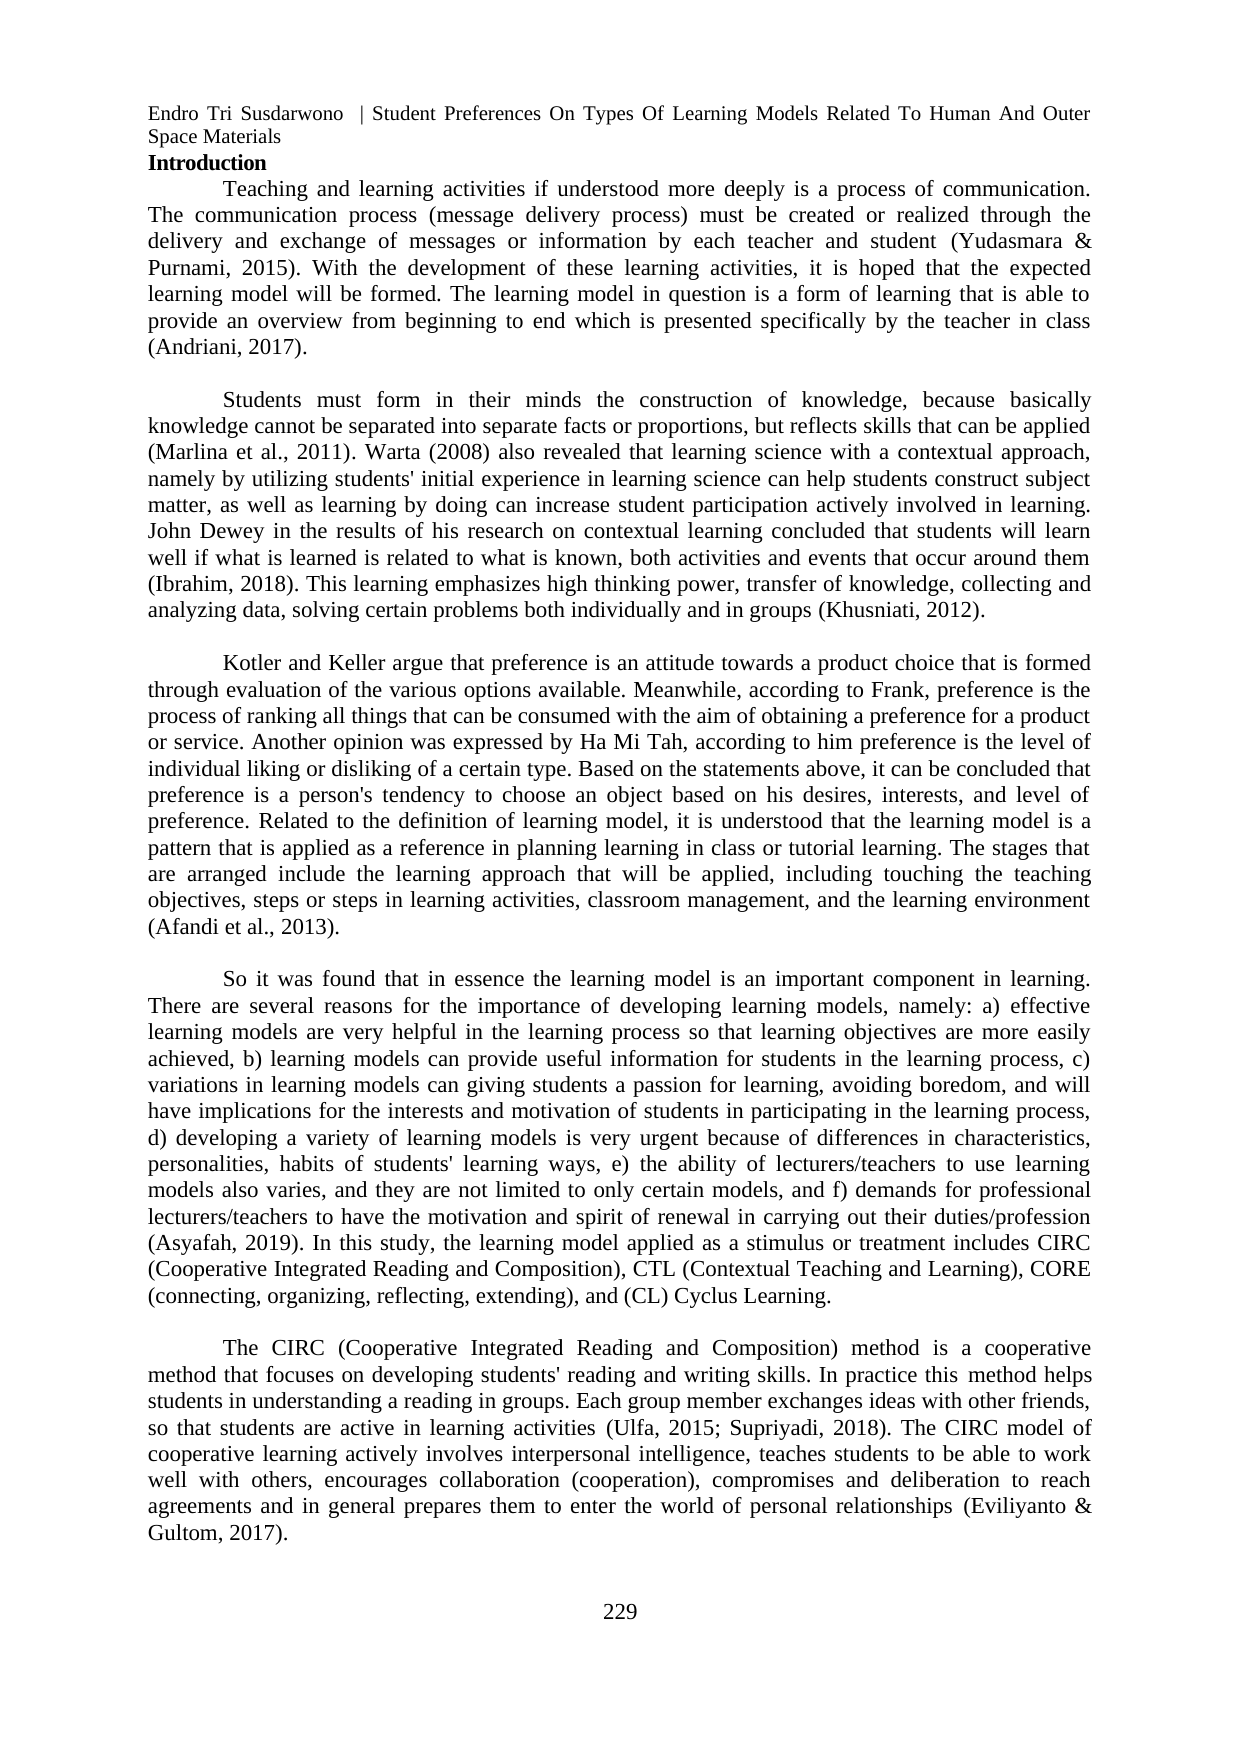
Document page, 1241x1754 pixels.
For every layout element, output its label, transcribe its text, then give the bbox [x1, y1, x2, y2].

text Students must form in their minds the construction of knowledge, because basically knowledge cannot be separated into separate facts or proportions, but reflects skills that can be applied (Marlina et al., 2011). Warta (2008) also revealed that learning science with a contextual approach, namely by utilizing students' initial experience in learning science can help students construct subject matter, as well as learning by doing can increase student participation actively involved in learning. John Dewey in the results of his research on contextual learning concluded that students will learn well if what is learned is related to what is known, both activities and events that occur around them (Ibrahim, 2018). This learning emphasizes high thinking power, transfer of knowledge, collecting and analyzing data, solving certain problems both individually and in groups (Khusniati, 2012). [148, 386, 1092, 623]
text Kotler and Keller argue that preference is an attitude towards a product choice that is formed through evaluation of the various options available. Meanwhile, according to Frank, preference is the process of ranking all things that can be consumed with the aim of obtaining a preference for a product or service. Another opinion was expressed by Ha Mi Tah, according to him preference is the level of individual liking or disliking of a certain type. Based on the statements above, it can be concluded that preference is a person's tendency to choose an object based on his desires, interests, and level of preference. Related to the definition of learning model, it is understood that the learning model is a pattern that is applied as a reference in planning learning in class or tutorial learning. The stages that are arranged include the learning approach that will be applied, including touching the teaching objectives, steps or steps in learning activities, classroom management, and the learning environment (Afandi et al., 2013). [148, 649, 1092, 939]
text So it was found that in essence the learning model is an important component in learning. There are several reasons for the importance of developing learning models, namely: a) effective learning models are very helpful in the learning process so that learning objectives are more easily achieved, b) learning models can provide useful information for students in the learning process, c) variations in learning models can giving students a passion for learning, avoiding boredom, and will have implications for the interests and motivation of students in participating in the learning process, d) developing a variety of learning models is very urgent because of differences in characteristics, personalities, habits of students' learning ways, e) the ability of lecturers/teachers to use learning models also varies, and they are not limited to only certain models, and f) demands for professional lecturers/teachers to have the motivation and spirit of renewal in carrying out their duties/profession (Asyafah, 2019). In this study, the learning model applied as a stimulus or treatment includes CIRC (Cooperative Integrated Reading and Composition), CTL (Contextual Teaching and Learning), CORE (connecting, organizing, reflecting, extending), and (CL) Cyclus Learning. [148, 966, 1092, 1308]
text Teaching and learning activities if understood more deeply is a process of communication. The communication process (message delivery process) must be created or realized through the delivery and exchange of messages or information by each teacher and student (Yudasmara & Purnami, 2015). With the development of these learning activities, it is hoped that the expected learning model will be formed. The learning model in question is a form of learning that is able to provide an overview from beginning to end which is presented specifically by the teacher in class (Andriani, 2017). [148, 175, 1092, 359]
text The CIRC (Cooperative Integrated Reading and Composition) method is a cooperative method that focuses on developing students' reading and writing skills. In practice this method helps students in understanding a reading in groups. Each group member exchanges ideas with other friends, so that students are active in learning activities (Ulfa, 2015; Supriyadi, 2018). The CIRC model of cooperative learning actively involves interpersonal intelligence, teaches students to be able to work well with others, encourages collaboration (cooperation), compromises and deliberation to reach agreements and in general prepares them to enter the world of personal relationships (Eviliyanto & Gultom, 2017). [148, 1334, 1092, 1545]
text Introduction [148, 148, 1092, 175]
